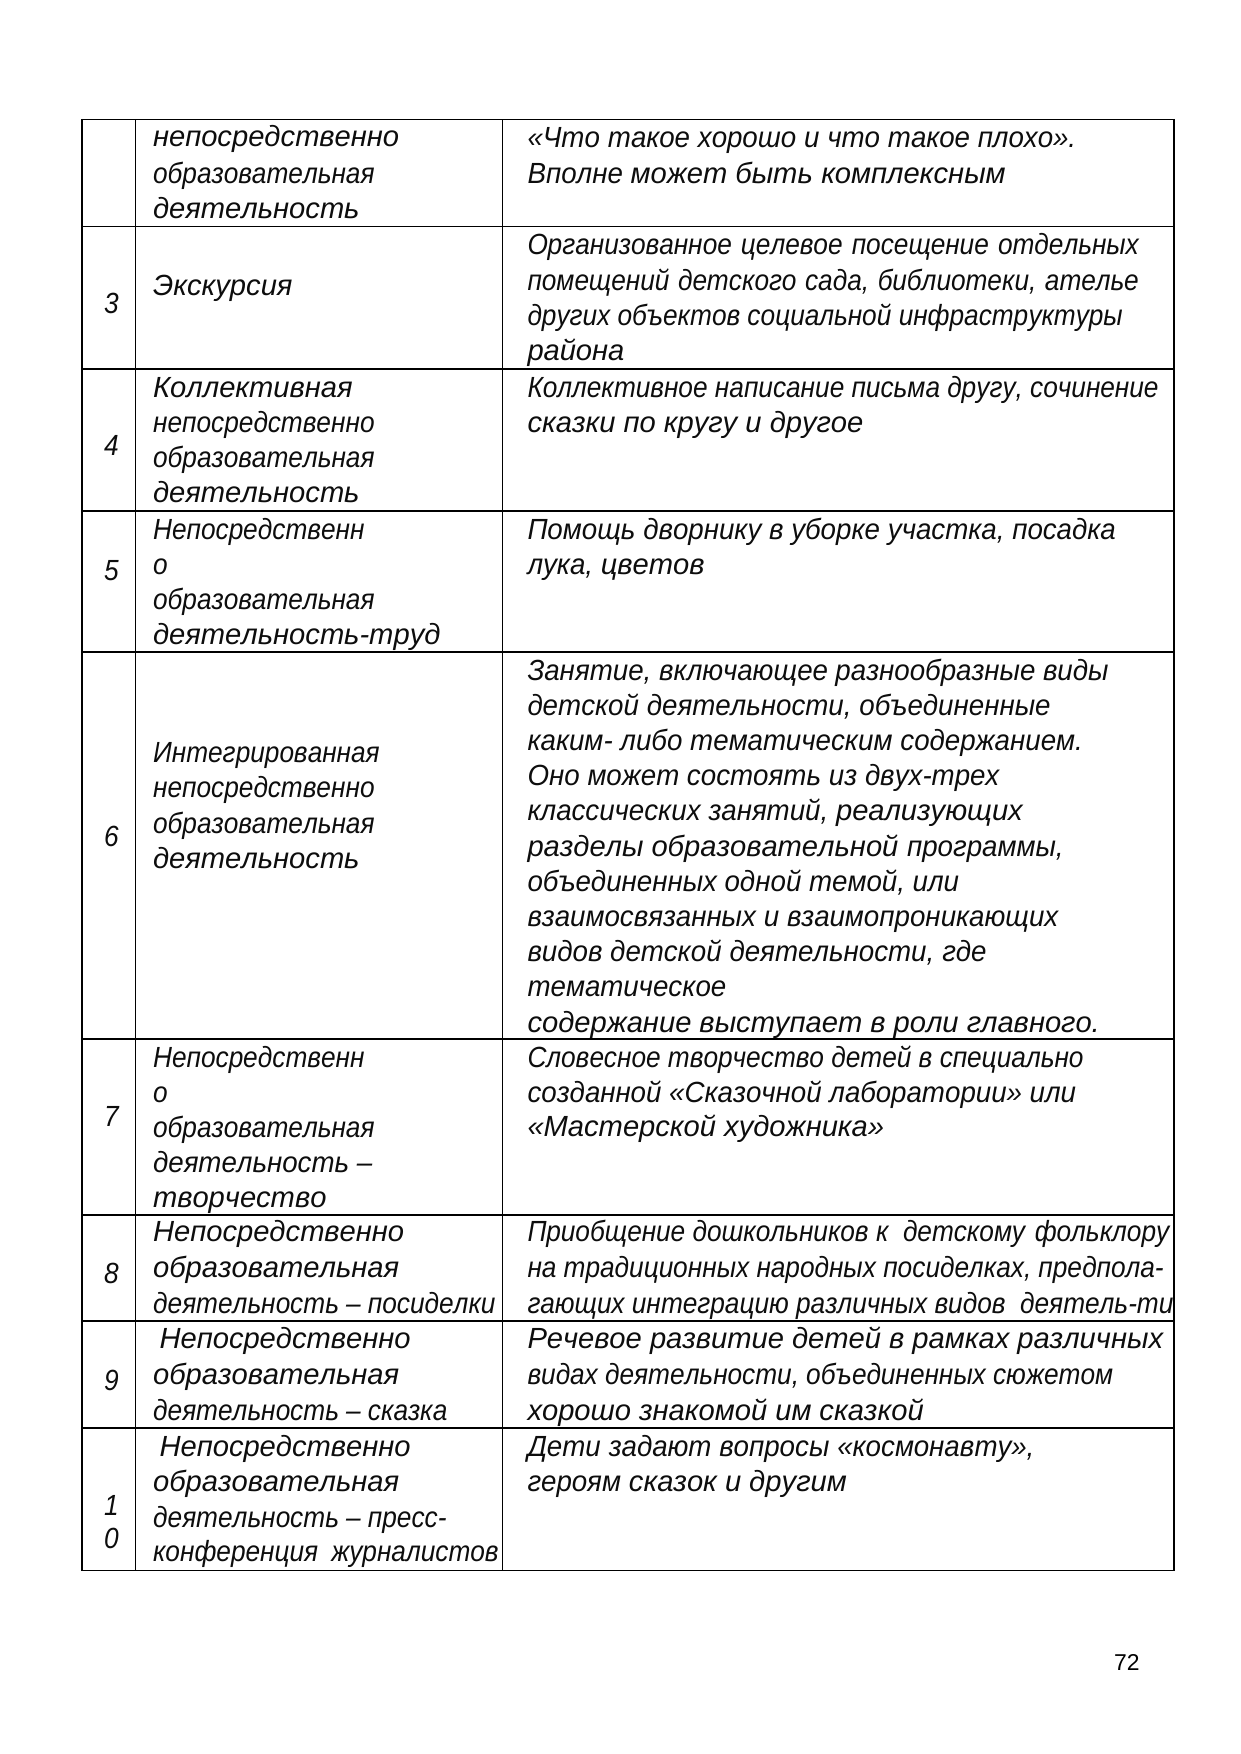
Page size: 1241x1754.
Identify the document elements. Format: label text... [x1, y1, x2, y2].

table_cell Приобщение дошкольников к детскому фольклору на традиционных народных посиделках, предпола- гающих интеграцию различных видов деятель-ти [503, 1216, 1173, 1320]
table_cell Непосредственно образовательная деятельность – посиделки [136, 1216, 502, 1320]
table_cell Интегрированная непосредственно образовательная деятельность [136, 653, 502, 1038]
table_cell 8 [83, 1216, 135, 1320]
table_cell 4 [83, 370, 135, 510]
table_cell Непосредственно образовательная деятельность-труд [136, 512, 502, 651]
table_cell Занятие, включающее разнообразные виды детской деятельности, объединенные каким- либо тематическим содержанием. Оно может состоять из двух-трех классических занятий, реализующих разделы образовательной программы, объединенных одной темой, или взаимосвязанных и взаимопроникающих видов детской деятельности, где тематическое содержание выступает в роли главного. [503, 653, 1173, 1038]
table_header [83, 120, 135, 226]
table_cell Экскурсия [136, 227, 502, 368]
table_cell Словесное творчество детей в специально созданной «Сказочной лаборатории» или «Мастерской художника» [503, 1040, 1173, 1214]
table_cell Коллективная непосредственно образовательная деятельность [136, 370, 502, 510]
table_cell Непосредственно образовательная деятельность – творчество [136, 1040, 502, 1214]
table_cell Помощь дворнику в уборке участка, посадка лука, цветов [503, 512, 1173, 651]
table_cell 9 [83, 1322, 135, 1427]
table_cell 5 [83, 512, 135, 651]
table_cell 3 [83, 227, 135, 368]
table_cell Речевое развитие детей в рамках различных видах деятельности, объединенных сюжетом хорошо знакомой им сказкой [503, 1322, 1173, 1427]
table_cell Коллективное написание письма другу, сочинение сказки по кругу и другое [503, 370, 1173, 510]
table_cell Непосредственно образовательная деятельность – сказка [136, 1322, 502, 1427]
table_header «Что такое хорошо и что такое плохо». Вполне может быть комплексным [503, 120, 1173, 226]
table_cell Непосредственно образовательная деятельность – пресс- конференция журналистов [136, 1429, 502, 1569]
table_cell 10 [83, 1429, 135, 1569]
table_cell 6 [83, 653, 135, 1038]
table_cell Дети задают вопросы «космонавту», героям сказок и другим [503, 1429, 1173, 1569]
table_header непосредственно образовательная деятельность [136, 120, 502, 226]
table_cell 7 [83, 1040, 135, 1214]
table_cell Организованное целевое посещение отдельных помещений детского сада, библиотеки, ателье других объектов социальной инфраструктуры района [503, 227, 1173, 368]
